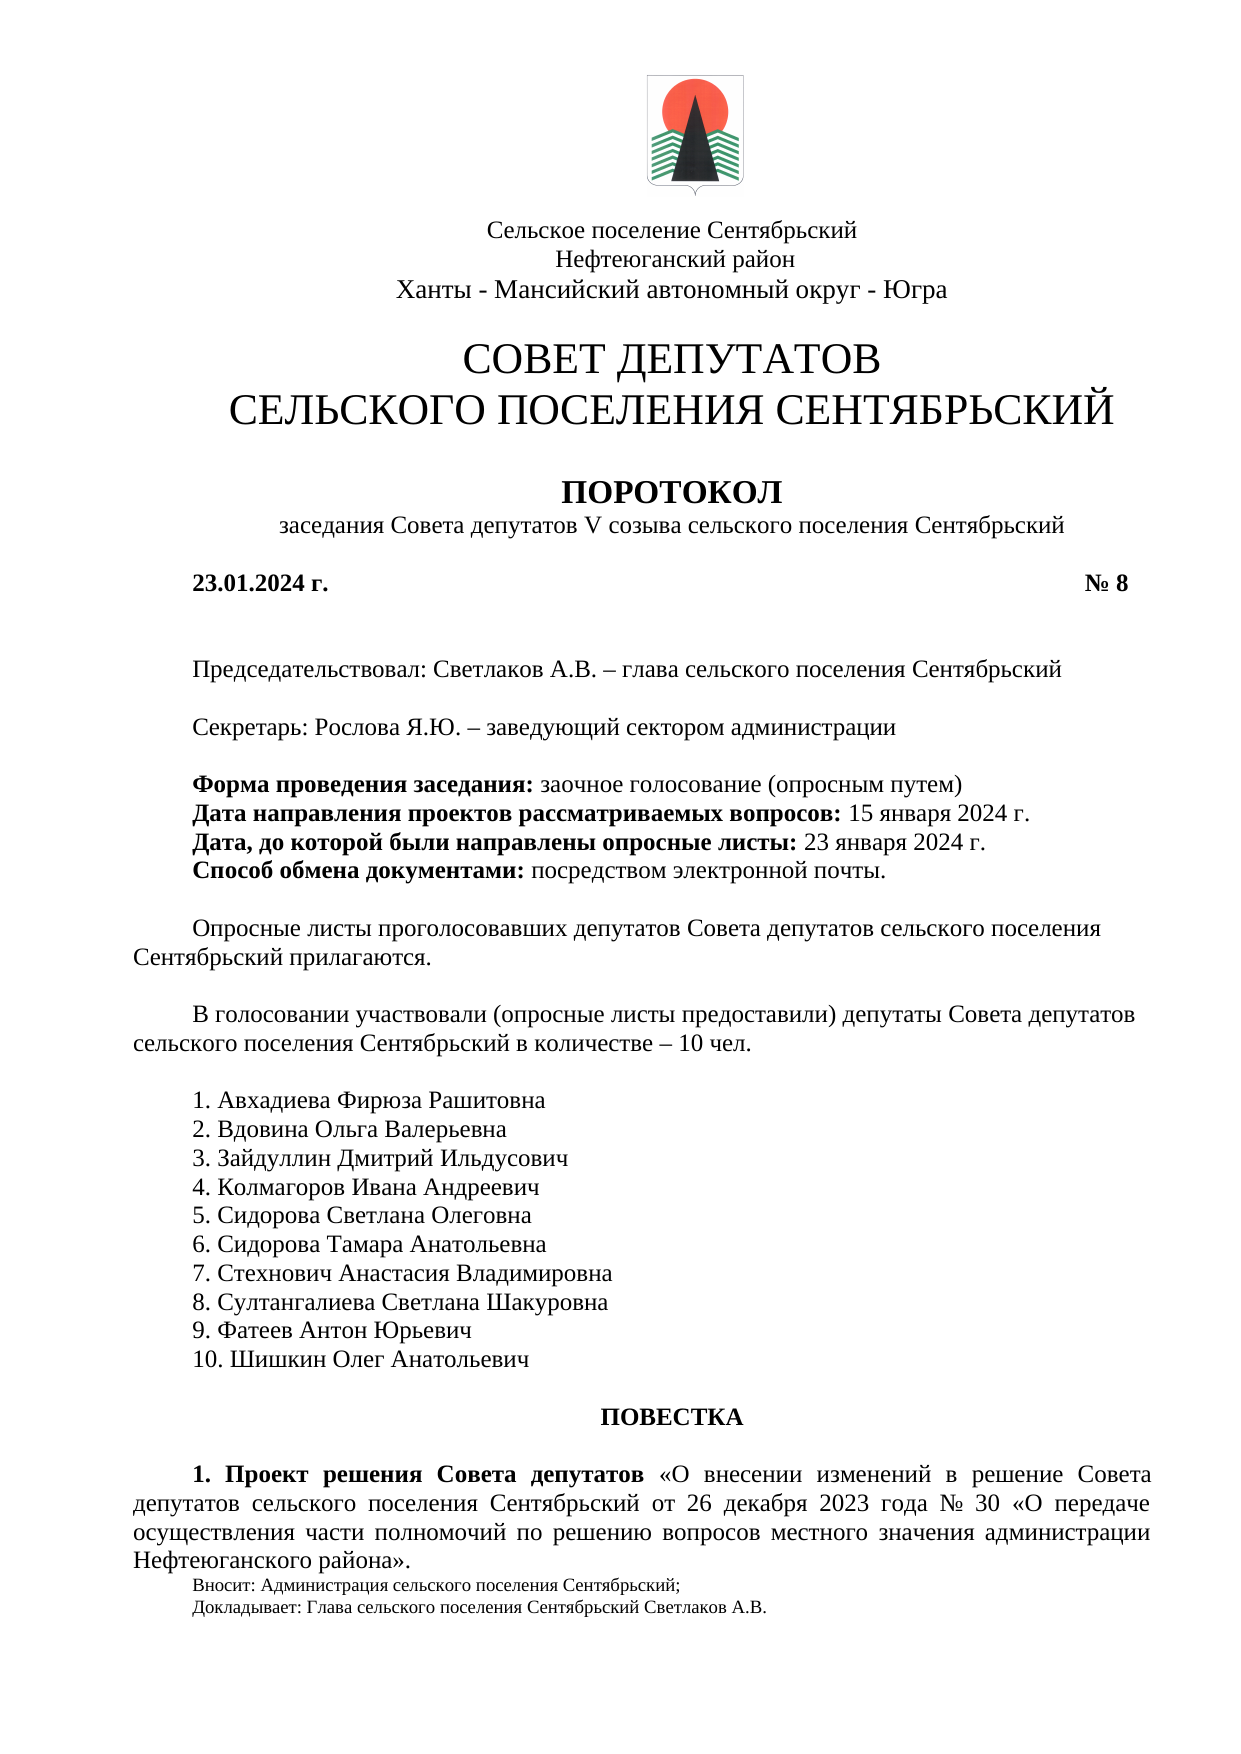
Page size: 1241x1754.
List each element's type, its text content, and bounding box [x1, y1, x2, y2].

text Сельское поселение Сентябрьский [133, 216, 1152, 244]
text Способ обмена документами: посредством электронной почты. [133, 855, 1152, 884]
subtitle Ханты - Мансийский автономный округ - Югра [133, 273, 1152, 304]
text Опросные листы проголосовавших депутатов Совета депутатов сельского поселения Сентябрьский прилагаются. [133, 913, 1152, 970]
text Нефтеюганский район [133, 244, 1152, 273]
list 5. Сидорова Светлана Олеговна [192, 1200, 1152, 1229]
list 8. Султангалиева Светлана Шакуровна [192, 1287, 1152, 1315]
text В голосовании участвовали (опросные листы предоставили) депутаты Совета депутатов сельского поселения Сентябрьский в количестве – 10 чел. [133, 999, 1152, 1057]
text Председательствовал: Светлаков А.В. – глава сельского поселения Сентябрьский [133, 654, 1152, 683]
text Форма проведения заседания: заочное голосование (опросным путем) [133, 769, 1152, 798]
text ПОРОТОКОЛ [133, 472, 1152, 510]
text Докладывает: Глава сельского поселения Сентябрьский Светлаков А.В. [133, 1596, 1152, 1617]
text ПОВЕСТКА [133, 1402, 1152, 1430]
text Дата направления проектов рассматриваемых вопросов: 15 января 2024 г. [133, 798, 1152, 827]
list 9. Фатеев Антон Юрьевич [192, 1315, 1152, 1344]
text СОВЕТ ДЕПУТАТОВ [133, 333, 1152, 383]
text СЕЛЬСКОГО ПОСЕЛЕНИЯ СЕНТЯБРЬСКИЙ [133, 383, 1152, 434]
text 2. Вдовина Ольга Валерьевна [133, 1114, 1152, 1143]
text 1. Авхадиева Фирюза Рашитовна [133, 1085, 1152, 1114]
text Секретарь: Рослова Я.Ю. – заведующий сектором администрации [133, 712, 1152, 740]
list 6. Сидорова Тамара Анатольевна [192, 1229, 1152, 1258]
text 23.01.2024 г. № 8 [133, 568, 1152, 597]
text Дата, до которой были направлены опросные листы: 23 января 2024 г. [133, 827, 1152, 855]
text 10. Шишкин Олег Анатольевич [133, 1344, 1152, 1373]
list 7. Стехнович Анастасия Владимировна [192, 1258, 1152, 1287]
text 1. Проект решения Совета депутатов «О внесении изменений в решение Совета депутатов сельского поселения Сентябрьский от 26 декабря 2023 года № 30 «О передаче осуществления части полномочий по решению вопросов местного значения администрации Нефтеюганского района». [133, 1459, 1152, 1574]
text Вносит: Администрация сельского поселения Сентябрьский; [133, 1574, 1152, 1596]
picture [646, 74, 744, 197]
text заседания Совета депутатов V созыва сельского поселения Сентябрьский [133, 510, 1152, 539]
text 3. Зайдуллин Дмитрий Ильдусович [133, 1143, 1152, 1172]
text 4. Колмагоров Ивана Андреевич [133, 1172, 1152, 1200]
